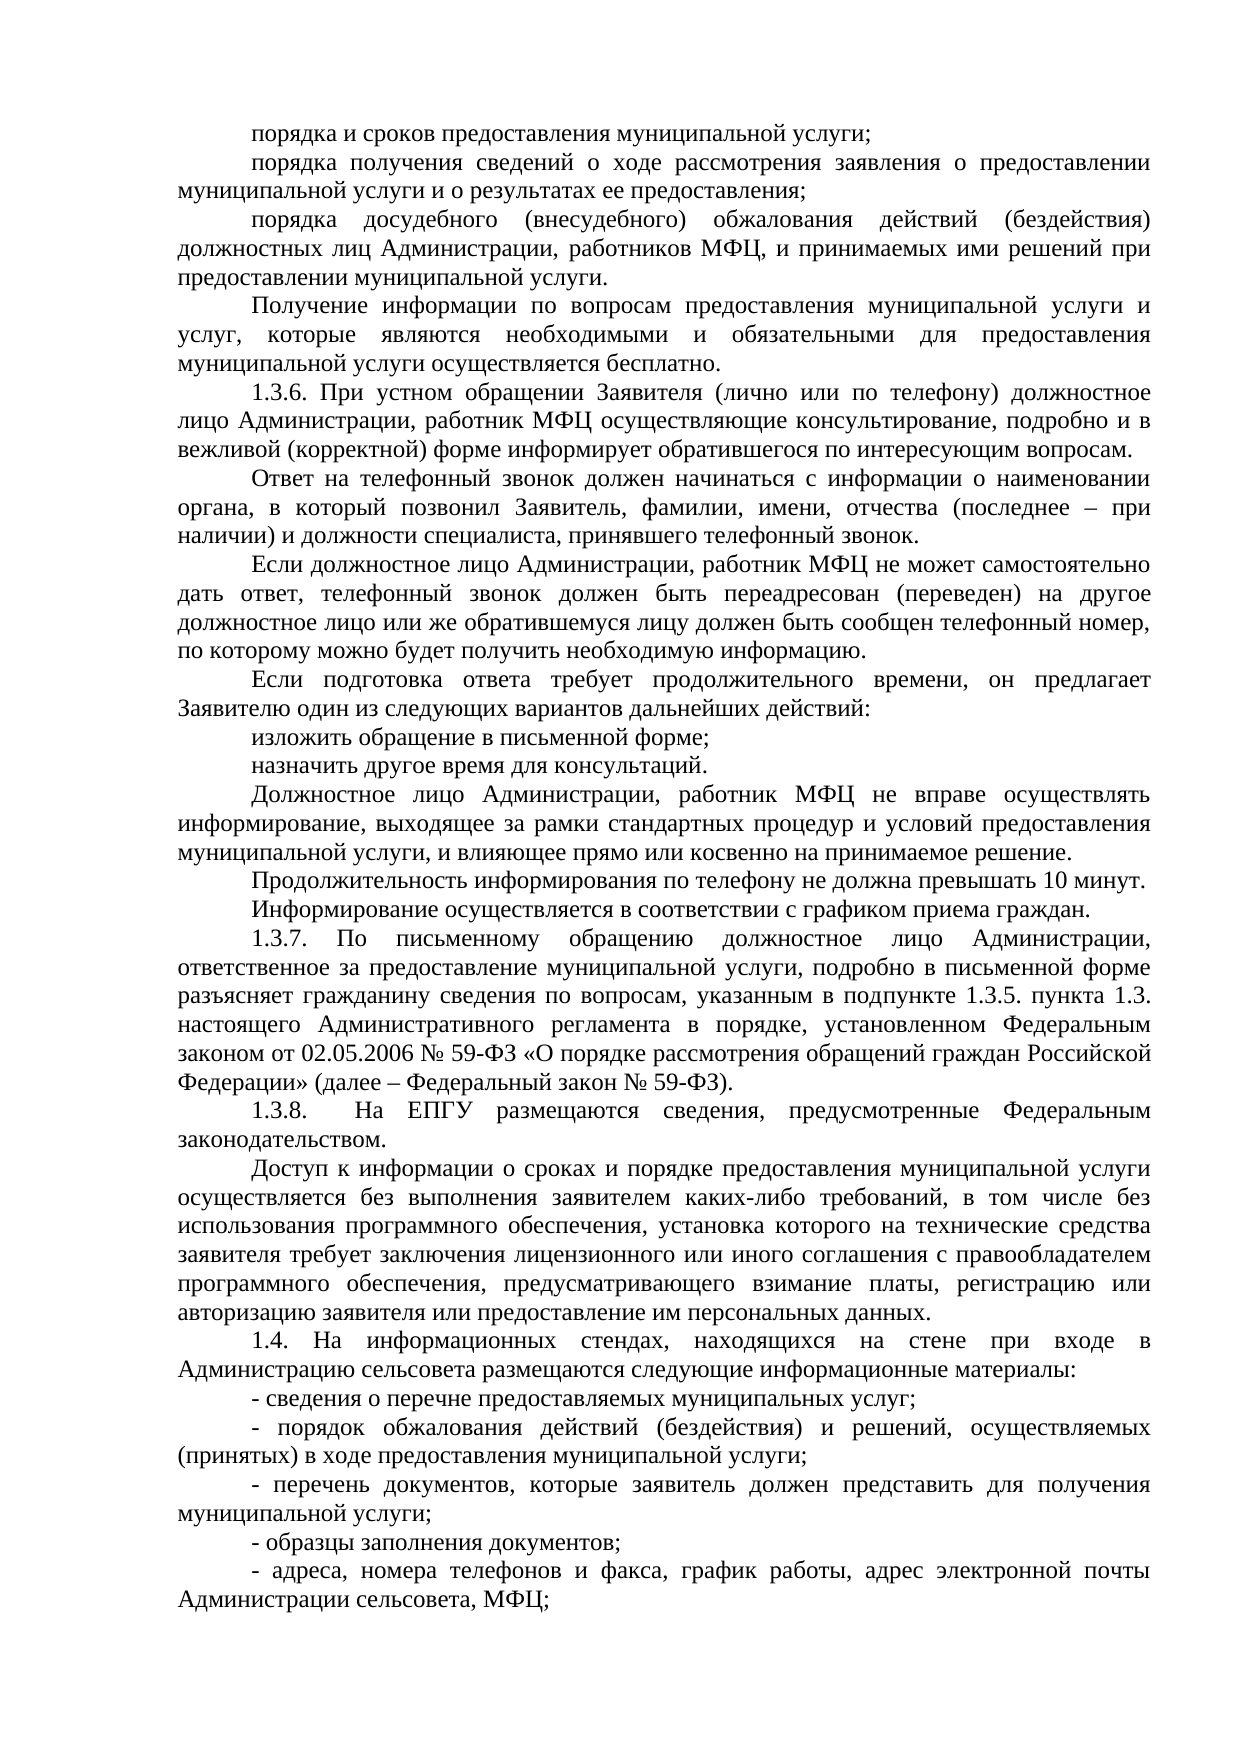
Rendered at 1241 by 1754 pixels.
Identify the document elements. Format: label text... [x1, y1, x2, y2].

text порядка получения сведений о ходе рассмотрения заявления о предоставлении муниципальной услуги и о результатах ее предоставления; [177, 147, 1152, 204]
text - порядок обжалования действий (бездействия) и решений, осуществляемых (принятых) в ходе предоставления муниципальной услуги; [177, 1412, 1152, 1469]
text 1.3.6. При устном обращении Заявителя (лично или по телефону) должностное лицо Администрации, работник МФЦ осуществляющие консультирование, подробно и в вежливой (корректной) форме информирует обратившегося по интересующим вопросам. [177, 377, 1152, 463]
text 1.3.8. На ЕПГУ размещаются сведения, предусмотренные Федеральным законодательством. [177, 1096, 1152, 1153]
text Должностное лицо Администрации, работник МФЦ не вправе осуществлять информирование, выходящее за рамки стандартных процедур и условий предоставления муниципальной услуги, и влияющее прямо или косвенно на принимаемое решение. [177, 779, 1152, 866]
text Получение информации по вопросам предоставления муниципальной услуги и услуг, которые являются необходимыми и обязательными для предоставления муниципальной услуги осуществляется бесплатно. [177, 291, 1152, 377]
text Информирование осуществляется в соответствии с графиком приема граждан. [177, 894, 1152, 923]
text Ответ на телефонный звонок должен начинаться с информации о наименовании органа, в который позвонил Заявитель, фамилии, имени, отчества (последнее – при наличии) и должности специалиста, принявшего телефонный звонок. [177, 463, 1152, 549]
text изложить обращение в письменной форме; [177, 722, 1152, 751]
text 1.4. На информационных стендах, находящихся на стене при входе в Администрацию сельсовета размещаются следующие информационные материалы: [177, 1326, 1152, 1383]
text - адреса, номера телефонов и факса, график работы, адрес электронной почты Администрации сельсовета, МФЦ; [177, 1556, 1152, 1613]
text 1.3.7. По письменному обращению должностное лицо Администрации, ответственное за предоставление муниципальной услуги, подробно в письменной форме разъясняет гражданину сведения по вопросам, указанным в подпункте 1.3.5. пункта 1.3. настоящего Административного регламента в порядке, установленном Федеральным законом от 02.05.2006 № 59-ФЗ «О порядке рассмотрения обращений граждан Российской Федерации» (далее – Федеральный закон № 59-ФЗ). [177, 923, 1152, 1096]
text - образцы заполнения документов; [177, 1527, 1152, 1556]
text - сведения о перечне предоставляемых муниципальных услуг; [177, 1383, 1152, 1412]
text Если должностное лицо Администрации, работник МФЦ не может самостоятельно дать ответ, телефонный звонок должен быть переадресован (переведен) на другое должностное лицо или же обратившемуся лицу должен быть сообщен телефонный номер, по которому можно будет получить необходимую информацию. [177, 549, 1152, 664]
text порядка досудебного (внесудебного) обжалования действий (бездействия) должностных лиц Администрации, работников МФЦ, и принимаемых ими решений при предоставлении муниципальной услуги. [177, 204, 1152, 291]
text порядка и сроков предоставления муниципальной услуги; [177, 118, 1152, 147]
text Если подготовка ответа требует продолжительного времени, он предлагает Заявителю один из следующих вариантов дальнейших действий: [177, 664, 1152, 722]
text назначить другое время для консультаций. [177, 751, 1152, 779]
text Продолжительность информирования по телефону не должна превышать 10 минут. [177, 866, 1152, 894]
text Доступ к информации о сроках и порядке предоставления муниципальной услуги осуществляется без выполнения заявителем каких-либо требований, в том числе без использования программного обеспечения, установка которого на технические средства заявителя требует заключения лицензионного или иного соглашения с правообладателем программного обеспечения, предусматривающего взимание платы, регистрацию или авторизацию заявителя или предоставление им персональных данных. [177, 1153, 1152, 1326]
text - перечень документов, которые заявитель должен представить для получения муниципальной услуги; [177, 1469, 1152, 1527]
